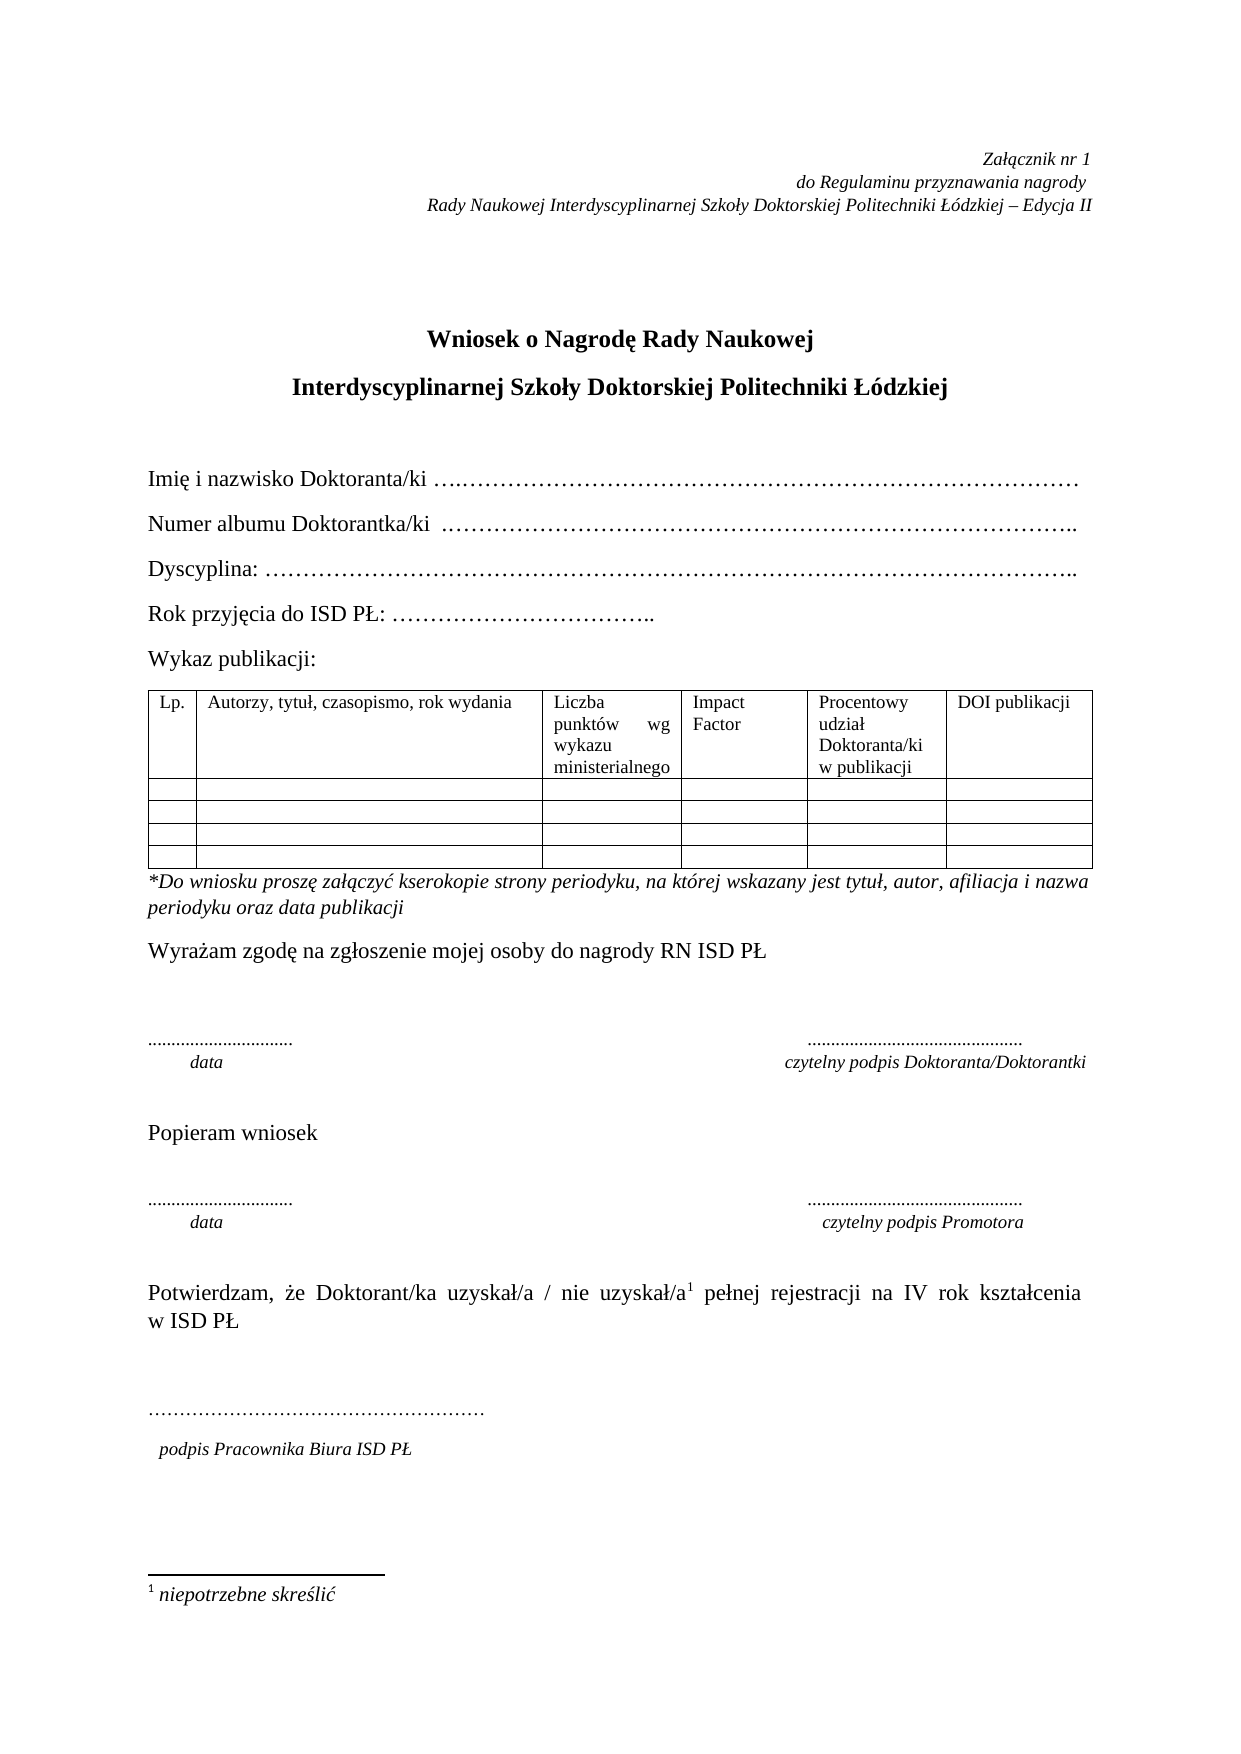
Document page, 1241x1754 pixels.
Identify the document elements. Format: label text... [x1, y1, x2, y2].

table_header DOI publikacji [947, 691, 1092, 777]
text Załącznik nr 1 [148, 148, 1093, 169]
table_cell [947, 846, 1092, 868]
text ……………………………………………… [148, 1398, 1093, 1419]
table_cell [808, 846, 946, 868]
table_cell [808, 824, 946, 845]
text ............................... .............................................. [148, 1188, 1093, 1209]
table_cell [682, 801, 807, 823]
table_cell [197, 779, 542, 800]
text Dyscyplina: …………………………………………………………………………………………….. [148, 555, 1093, 581]
table_cell [947, 779, 1092, 800]
table_cell [543, 779, 681, 800]
table_cell [808, 801, 946, 823]
table_cell [808, 779, 946, 800]
table_cell [543, 846, 681, 868]
table_cell [197, 801, 542, 823]
table_header Procentowy udział Doktoranta/ki w publikacji [808, 691, 946, 777]
table_cell [149, 801, 196, 823]
table_cell [682, 779, 807, 800]
text Wniosek o Nagrodę Rady Naukowej [148, 324, 1093, 353]
table_cell [149, 846, 196, 868]
table_header Autorzy, tytuł, czasopismo, rok wydania [197, 691, 542, 777]
text Interdyscyplinarnej Szkoły Doktorskiej Politechniki Łódzkiej [148, 372, 1093, 401]
text podpis Pracownika Biura ISD PŁ [148, 1438, 1093, 1459]
table_header Liczba punktów wg wykazu ministerialnego [543, 691, 681, 777]
text Rok przyjęcia do ISD PŁ: …………………………….. [148, 600, 1093, 626]
table_cell [197, 824, 542, 845]
table_header Impact Factor [682, 691, 807, 777]
text *Do wniosku proszę załączyć kserokopie strony periodyku, na której wskazany jest tytuł, autor, afiliacja i nazwa periodyku oraz data publikacji [148, 869, 1093, 919]
text data czytelny podpis Promotora [148, 1211, 1093, 1232]
table_cell [682, 846, 807, 868]
table_cell [149, 824, 196, 845]
text data czytelny podpis Doktoranta/Doktorantki [148, 1051, 1093, 1072]
table_cell [682, 824, 807, 845]
table_cell [543, 824, 681, 845]
text Numer albumu Doktorantka/ki .……………………………………………………………………….. [148, 510, 1093, 536]
table_cell [197, 846, 542, 868]
table_header Lp. [149, 691, 196, 777]
text Wykaz publikacji: [148, 645, 1093, 671]
text do Regulaminu przyznawania nagrody Rady Naukowej Interdyscyplinarnej Szkoły Doktorskiej Politechniki Łódzkiej – Edycja II [148, 171, 1093, 216]
text Potwierdzam, że Doktorant/ka uzyskał/a / nie uzyskał/a pełnej rejestracji na IV rok kształcenia w ISD PŁ [148, 1279, 1093, 1334]
text Imię i nazwisko Doktoranta/ki ….……………………………………………………………………… [148, 465, 1093, 491]
table_cell [149, 779, 196, 800]
text ............................... .............................................. [148, 1028, 1093, 1049]
text Popieram wniosek [148, 1119, 1093, 1146]
table_cell [947, 801, 1092, 823]
table_cell [947, 824, 1092, 845]
text Wyrażam zgodę na zgłoszenie mojej osoby do nagrody RN ISD PŁ [148, 937, 1093, 964]
table_cell [543, 801, 681, 823]
